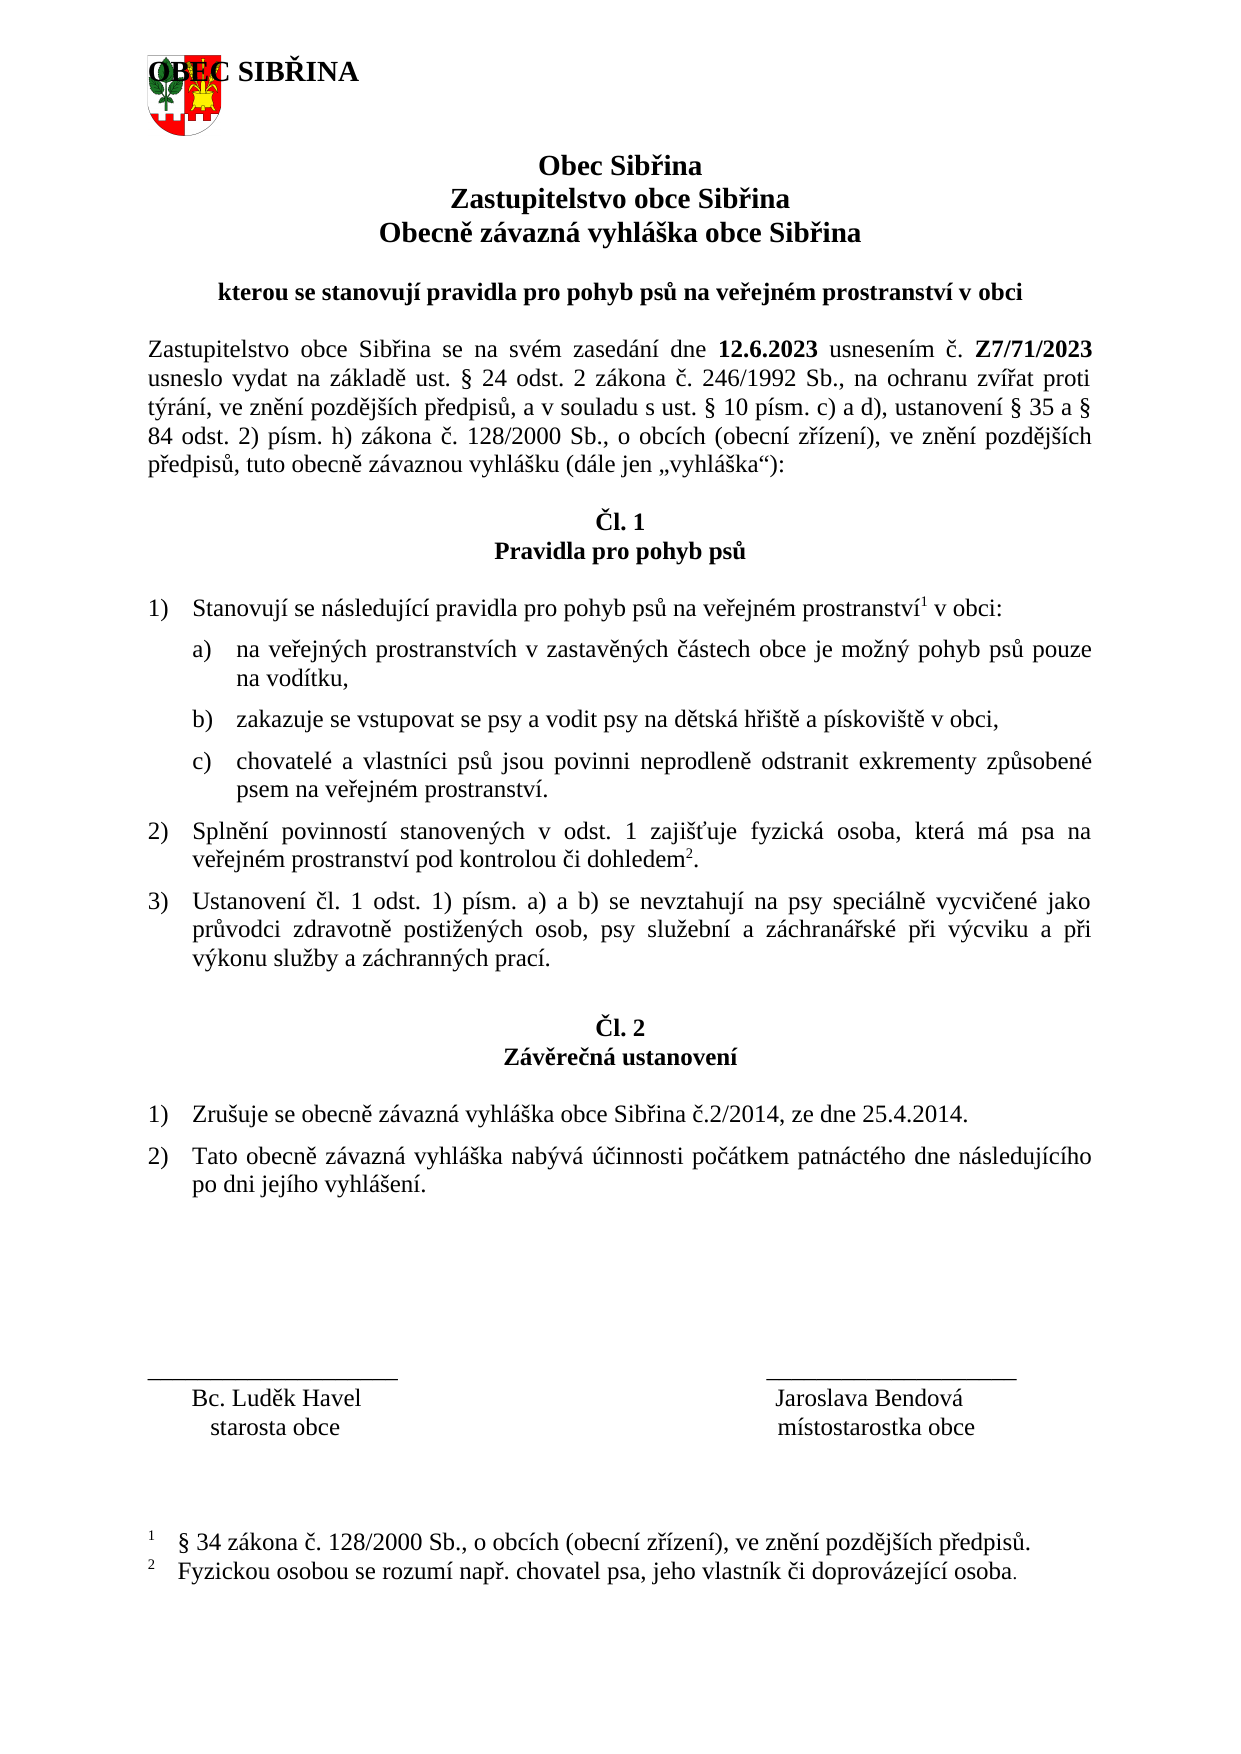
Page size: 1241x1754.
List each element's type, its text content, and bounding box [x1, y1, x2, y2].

text 1 § 34 zákona č. 128/2000 Sb., o obcích (obecní zřízení), ve znění pozdějších předpisů. [148, 1527, 1093, 1556]
text Zastupitelstvo obce Sibřina se na svém zasedání dne 12.6.2023 usnesením č. Z7/71/2023 usneslo vydat na základě ust. § 24 odst. 2 zákona č. 246/1992 Sb., na ochranu zvířat proti týrání, ve znění pozdějších předpisů, a v souladu s ust. § 10 písm. c) a d), ustanovení § 35 a § 84 odst. 2) písm. h) zákona č. 128/2000 Sb., o obcích (obecní zřízení), ve znění pozdějších předpisů, tuto obecně závaznou vyhlášku (dále jen „vyhláška“): [148, 334, 1093, 478]
text Závěrečná ustanovení [148, 1042, 1093, 1071]
text kterou se stanovují pravidla pro pohyb psů na veřejném prostranství v obci [148, 277, 1093, 306]
text Zastupitelstvo obce Sibřina [148, 181, 1093, 215]
text Bc. Luděk Havel Jaroslava Bendová [148, 1383, 1093, 1412]
text starosta obce místostarostka obce [148, 1412, 1093, 1441]
list Stanovují se následující pravidla pro pohyb psů na veřejném prostranství1 v obci: [148, 593, 1093, 622]
text Obecně závazná vyhláška obce Sibřina [148, 215, 1093, 248]
list Ustanovení čl. 1 odst. 1) písm. a) a b) se nevztahují na psy speciálně vycvičené jako průvodci zdravotně postižených osob, psy služební a záchranářské při výcviku a při výkonu služby a záchranných prací. [148, 886, 1093, 972]
text Obec Sibřina [148, 148, 1093, 181]
picture [215, 63, 222, 80]
list Tato obecně závazná vyhláška nabývá účinnosti počátkem patnáctého dne následujícího po dni jejího vyhlášení. [148, 1141, 1093, 1198]
list na veřejných prostranstvích v zastavěných částech obce je možný pohyb psů pouze na vodítku, [192, 634, 1093, 692]
picture [147, 55, 222, 136]
text Čl. 2 [148, 1013, 1093, 1042]
text Pravidla pro pohyb psů [148, 536, 1093, 564]
text ____________________ ____________________ [148, 1354, 1093, 1383]
text 2 Fyzickou osobou se rozumí např. chovatel psa, jeho vlastník či doprovázející osoba. [148, 1556, 1093, 1584]
list Splnění povinností stanovených v odst. 1 zajišťuje fyzická osoba, která má psa na veřejném prostranství pod kontrolou či dohledem2. [148, 816, 1093, 873]
list chovatelé a vlastníci psů jsou povinni neprodleně odstranit exkrementy způsobené psem na veřejném prostranství. [192, 746, 1093, 803]
text Čl. 1 [148, 507, 1093, 536]
list Zrušuje se obecně závazná vyhláška obce Sibřina č.2/2014, ze dne 25.4.2014. [148, 1099, 1093, 1128]
list zakazuje se vstupovat se psy a vodit psy na dětská hřiště a pískoviště v obci, [192, 704, 1093, 733]
